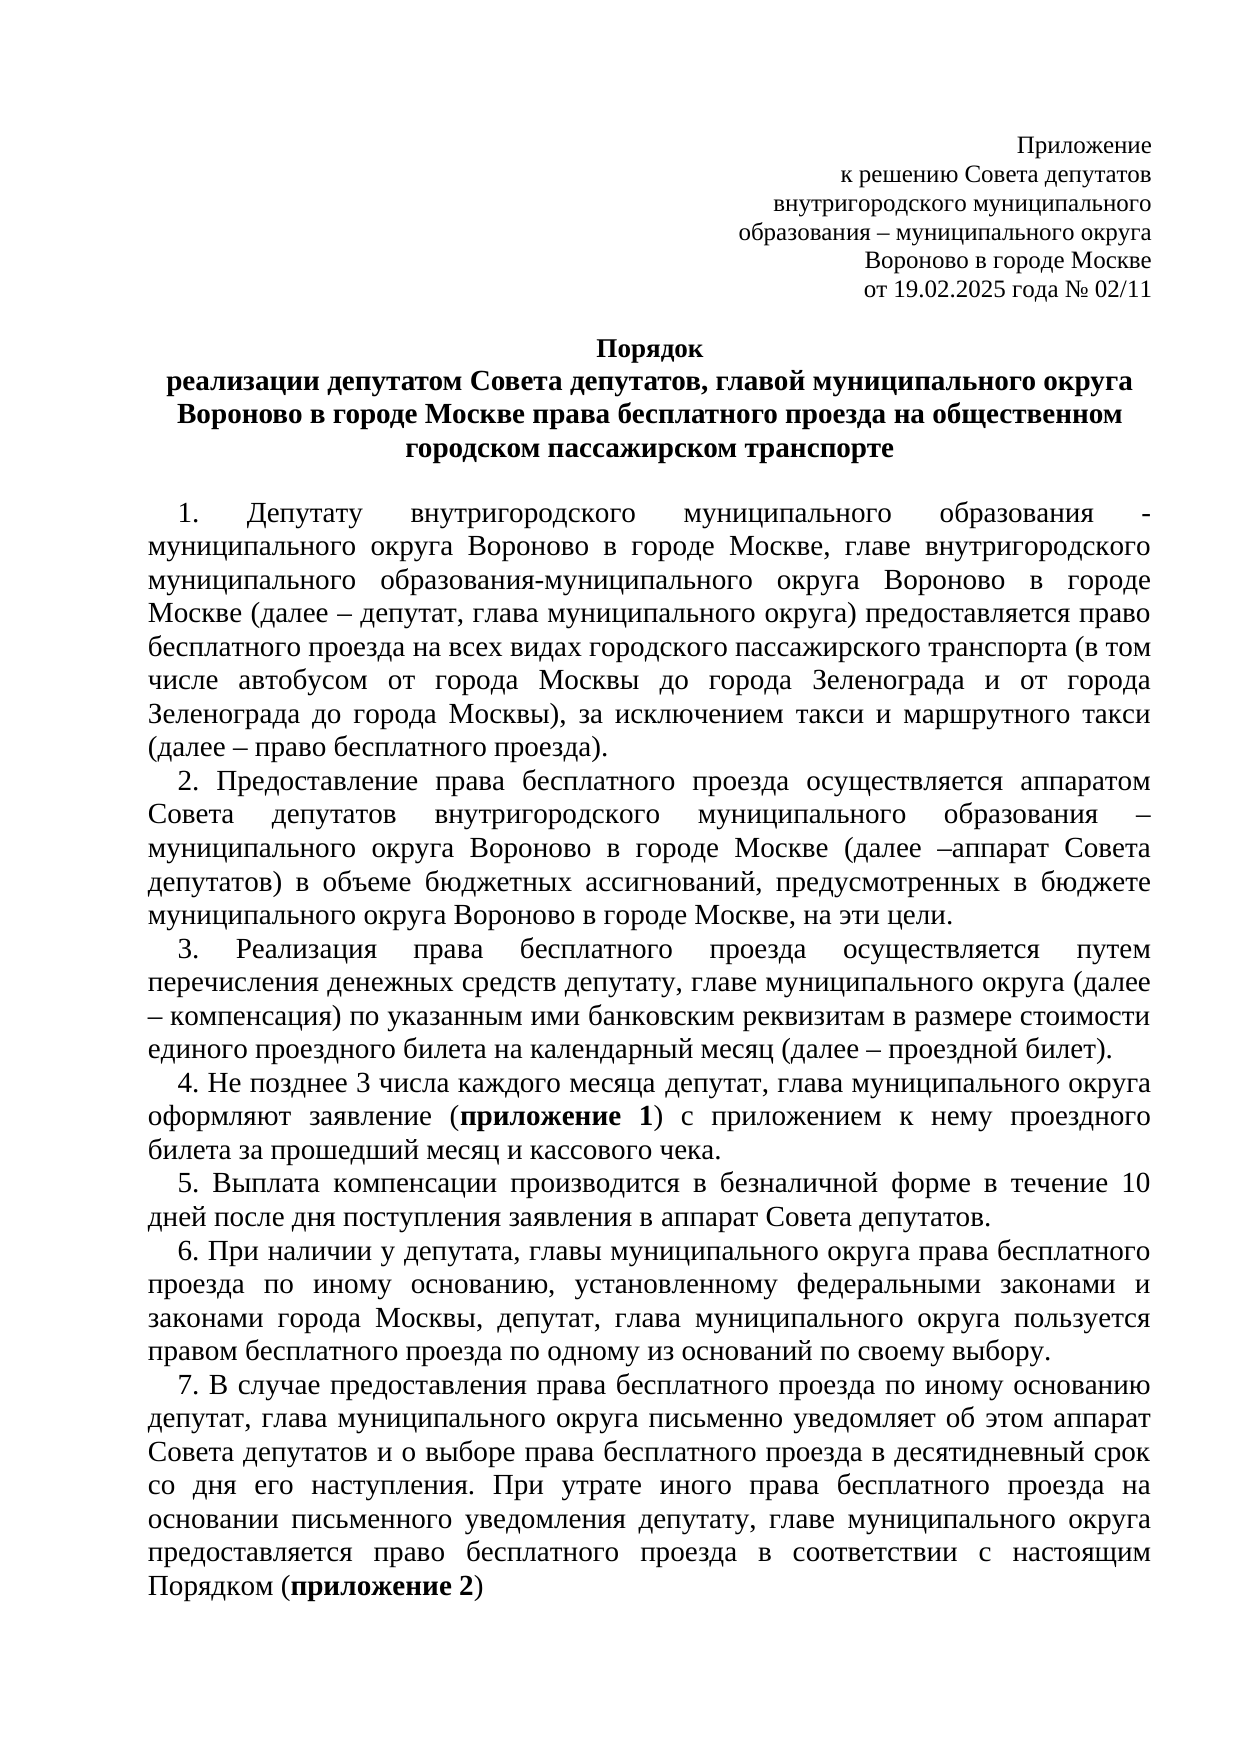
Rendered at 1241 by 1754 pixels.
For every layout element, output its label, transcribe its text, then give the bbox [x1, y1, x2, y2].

text Приложение [691, 131, 1152, 159]
text 4. Не позднее 3 числа каждого месяца депутат, глава муниципального округа оформляют заявление (приложение 1) с приложением к нему проездного билета за прошедший месяц и кассового чека. [148, 1065, 1152, 1166]
text реализации депутатом Совета депутатов, главой муниципального округа Вороново в городе Москве права бесплатного проезда на общественном городском пассажирском транспорте [148, 363, 1152, 463]
text к решению Совета депутатов [738, 159, 1152, 188]
text от 19.02.2025 года № 02/11 [679, 274, 1152, 303]
text 6. При наличии у депутата, главы муниципального округа права бесплатного проезда по иному основанию, установленному федеральными законами и законами города Москвы, депутат, глава муниципального округа пользуется правом бесплатного проезда по одному из оснований по своему выбору. [148, 1233, 1152, 1367]
text 2. Предоставление права бесплатного проезда осуществляется аппаратом Совета депутатов внутригородского муниципального образования – муниципального округа Вороново в городе Москве (далее –аппарат Совета депутатов) в объеме бюджетных ассигнований, предусмотренных в бюджете муниципального округа Вороново в городе Москве, на эти цели. [148, 763, 1152, 931]
text внутригородского муниципального образования – муниципального округа Вороново в городе Москве [694, 188, 1152, 274]
text 3. Реализация права бесплатного проезда осуществляется путем перечисления денежных средств депутату, главе муниципального округа (далее – компенсация) по указанным ими банковским реквизитам в размере стоимости единого проездного билета на календарный месяц (далее – проездной билет). [148, 931, 1152, 1065]
text 7. В случае предоставления права бесплатного проезда по иному основанию депутат, глава муниципального округа письменно уведомляет об этом аппарат Совета депутатов и о выборе права бесплатного проезда в десятидневный срок со дня его наступления. При утрате иного права бесплатного проезда на основании письменного уведомления депутату, главе муниципального округа предоставляется право бесплатного проезда в соответствии с настоящим Порядком (приложение 2) [148, 1367, 1152, 1602]
text Порядок [148, 332, 1152, 363]
text 1. Депутату внутригородского муниципального образования - муниципального округа Вороново в городе Москве, главе внутригородского муниципального образования-муниципального округа Вороново в городе Москве (далее – депутат, глава муниципального округа) предоставляется право бесплатного проезда на всех видах городского пассажирского транспорта (в том числе автобусом от города Москвы до города Зеленограда и от города Зеленограда до города Москвы), за исключением такси и маршрутного такси (далее – право бесплатного проезда). [148, 495, 1152, 763]
text 5. Выплата компенсации производится в безналичной форме в течение 10 дней после дня поступления заявления в аппарат Совета депутатов. [148, 1166, 1152, 1233]
